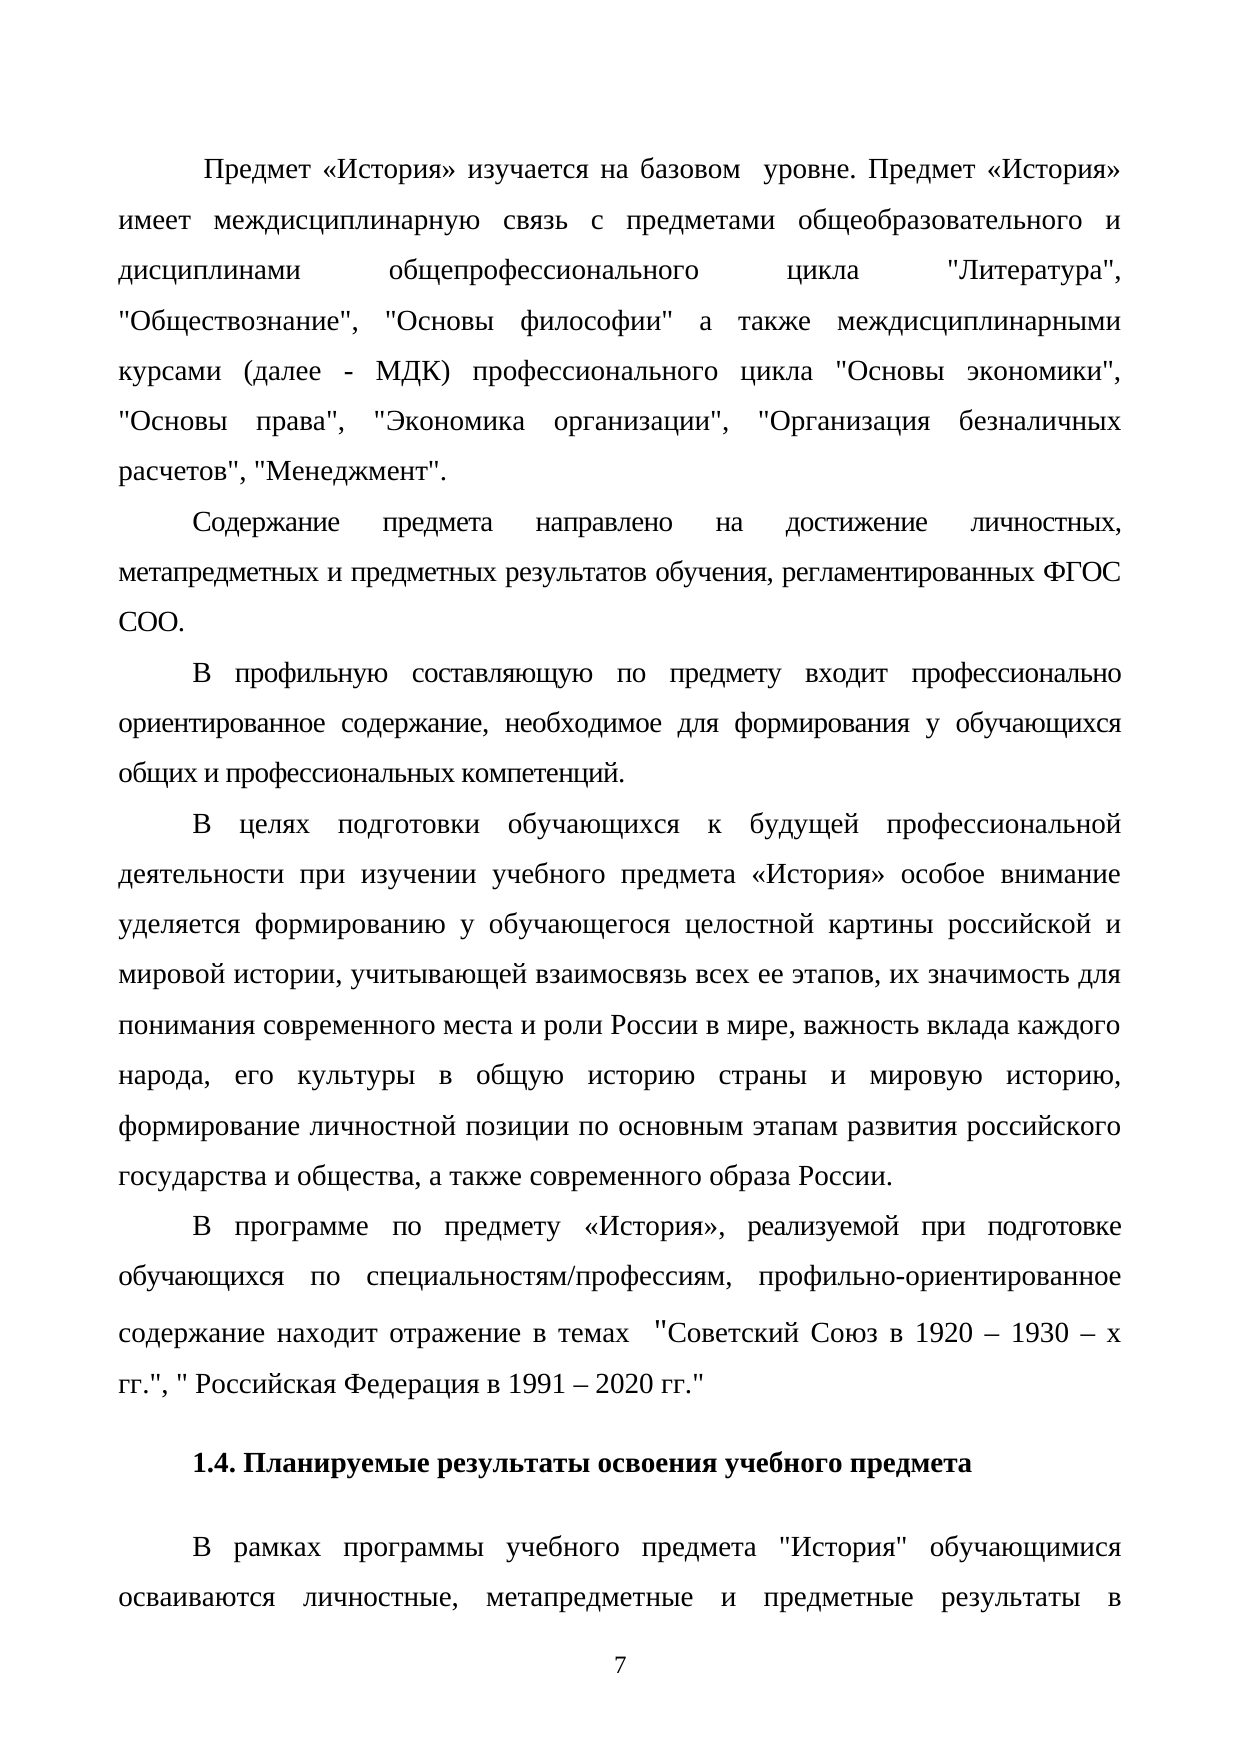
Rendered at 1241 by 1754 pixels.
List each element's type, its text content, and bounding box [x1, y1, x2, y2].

text В целях подготовки обучающихся к будущей профессиональной деятельности при изучении учебного предмета «История» особое внимание уделяется формированию у обучающегося целостной картины российской и мировой истории, учитывающей взаимосвязь всех ее этапов, их значимость для понимания современного места и роли России в мире, важность вклада каждого народа, его культуры в общую историю страны и мировую историю, формирование личностной позиции по основным этапам развития российского государства и общества, а также современного образа России. [118, 806, 1122, 1191]
text В программе по предмету «История», реализуемой при подготовке обучающихся по специальностям/профессиям, профильно-ориентированное содержание находит отражение в темах "Советский Союз в 1920 – 1930 – х гг.", " Российская Федерация в 1991 – 2020 гг." [118, 1208, 1122, 1400]
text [118, 1529, 1122, 1613]
text 1.4. Планируемые результаты освоения учебного предмета [118, 1445, 1122, 1479]
text В профильную составляющую по предмету входит профессионально ориентированное содержание, необходимое для формирования у обучающихся общих и профессиональных компетенций. [118, 655, 1122, 789]
text Предмет «История» изучается на базовом уровне. Предмет «История» имеет междисциплинарную связь с предметами общеобразовательного и дисциплинами общепрофессионального цикла "Литература", "Обществознание", "Основы философии" а также междисциплинарными курсами (далее - МДК) профессионального цикла "Основы экономики", "Основы права", "Экономика организации", "Организация безналичных расчетов", "Менеджмент". [118, 152, 1122, 487]
text Содержание предмета направлено на достижение личностных, метапредметных и предметных результатов обучения, регламентированных ФГОС СОО. [118, 504, 1122, 638]
